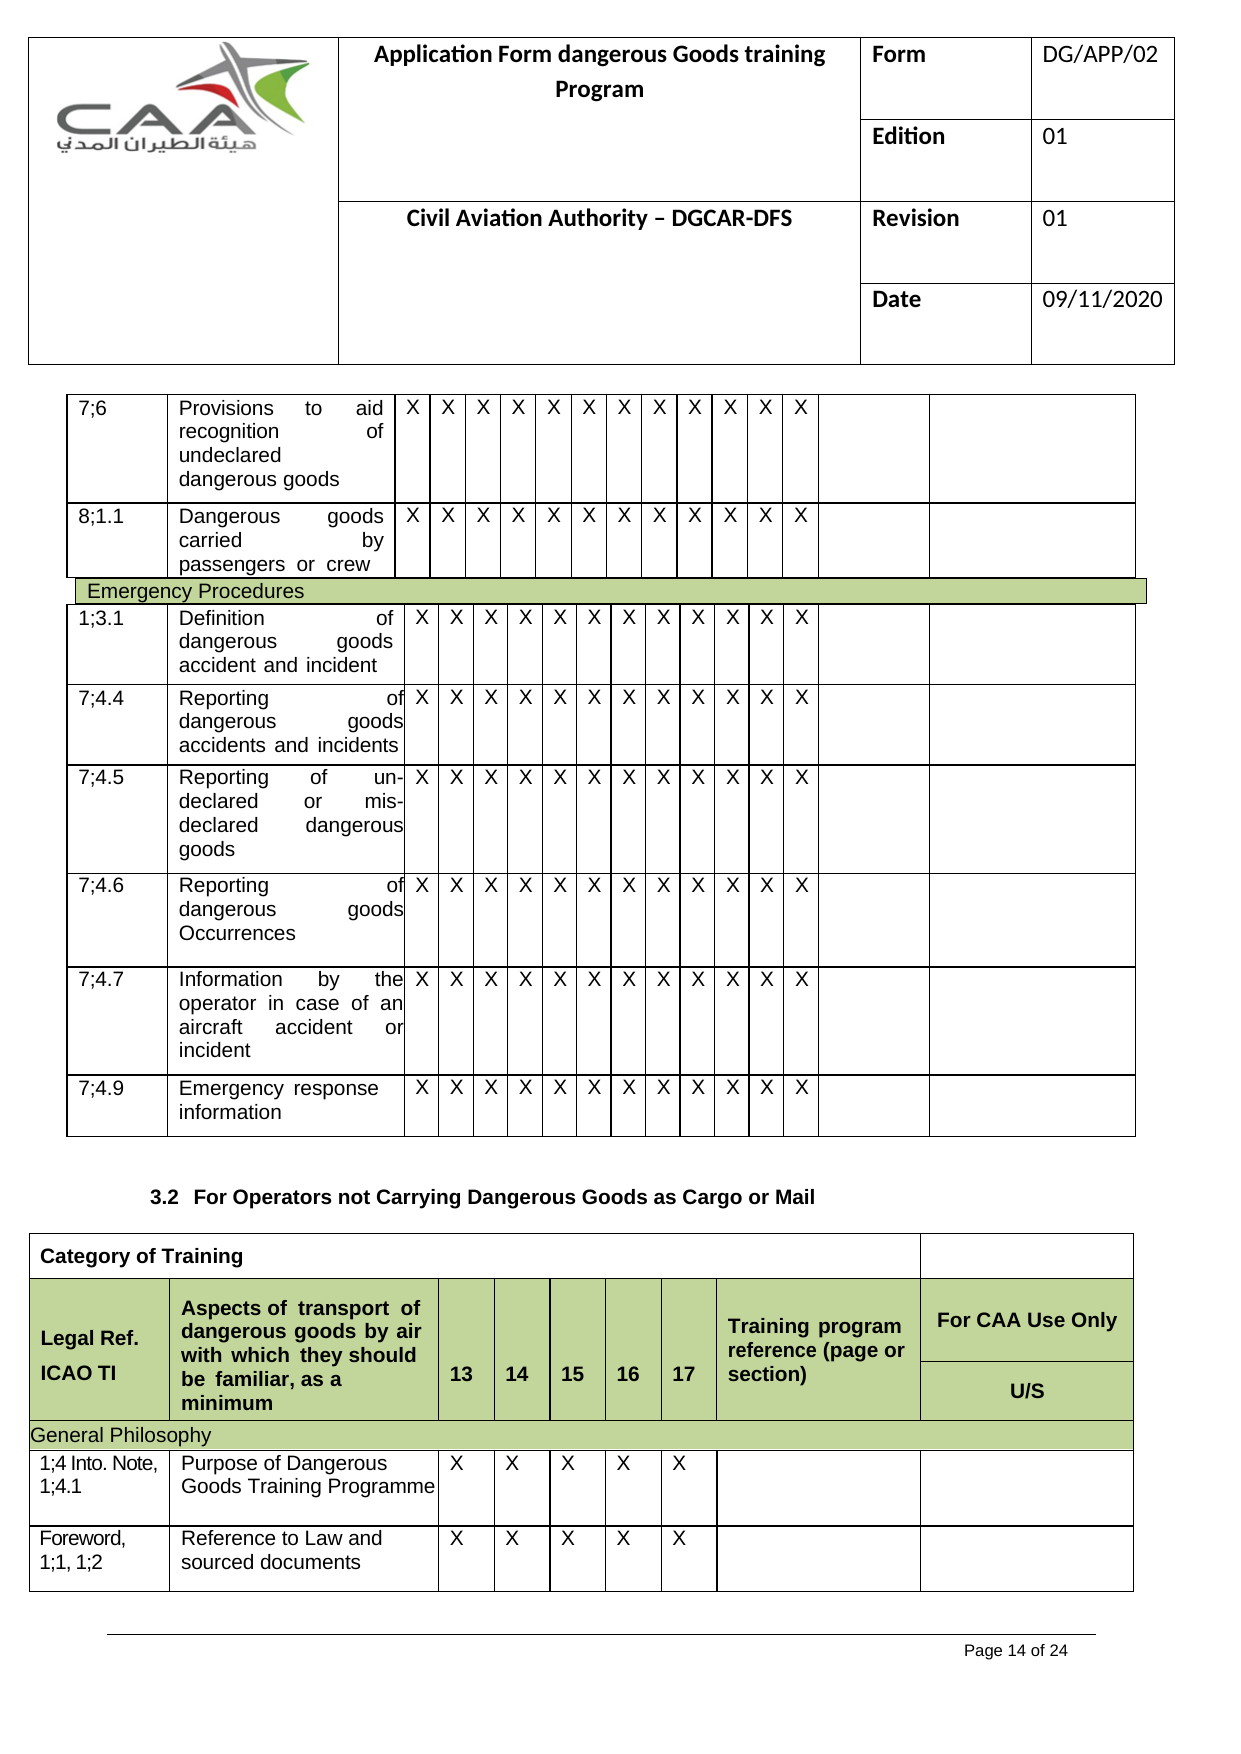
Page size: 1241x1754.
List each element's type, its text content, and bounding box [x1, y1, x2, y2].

table_cell X [750, 874, 783, 966]
table_cell X [606, 1527, 661, 1591]
table_cell X [607, 504, 641, 577]
table_cell X [543, 685, 576, 764]
table_cell X [405, 766, 438, 872]
table_header X [784, 605, 818, 684]
table_cell [930, 1076, 1135, 1136]
table_cell X [612, 968, 645, 1074]
table_cell X [681, 685, 714, 764]
table_cell X [508, 1076, 542, 1136]
table_cell X [681, 874, 714, 966]
table_header X [681, 605, 714, 684]
table_cell 17 [662, 1279, 716, 1420]
table_cell X [612, 1076, 645, 1136]
table_cell X [715, 685, 748, 764]
table_cell X [715, 874, 748, 966]
table_cell [819, 685, 929, 764]
table_cell X [681, 968, 714, 1074]
table_cell X [474, 968, 507, 1074]
table_cell 8;1.1 [68, 504, 167, 577]
table_cell X [577, 685, 610, 764]
table_cell [921, 1527, 1133, 1591]
table_cell X [748, 395, 782, 502]
table_cell X [713, 395, 747, 502]
table_cell X [750, 1076, 783, 1136]
table_cell X [750, 685, 783, 764]
table_header [819, 605, 929, 684]
table_header X [474, 605, 507, 684]
table_cell Dangerous goods carried by passengers or crew [168, 504, 394, 577]
table_cell X [405, 1076, 438, 1136]
table_header X [715, 605, 748, 684]
table_cell X [536, 504, 571, 577]
table_header [921, 1234, 1133, 1278]
table_cell X [543, 874, 576, 966]
table_cell [921, 1451, 1133, 1525]
table_cell X [713, 504, 747, 577]
table_header X [405, 605, 438, 684]
table_header X [646, 605, 679, 684]
table_cell 7;4.4 [68, 685, 167, 764]
table_cell X [784, 874, 818, 966]
table_header Emergency Procedures [76, 579, 1146, 603]
table_cell 15 [551, 1279, 605, 1420]
table_cell X [508, 766, 542, 872]
table_cell Reporting of dangerous goods Occurrences [168, 874, 404, 966]
table_header X [543, 605, 576, 684]
table_cell X [466, 395, 500, 502]
table_cell X [396, 395, 429, 502]
table_cell 7;4.7 [68, 968, 167, 1074]
table_cell X [784, 685, 818, 764]
table_cell X [681, 1076, 714, 1136]
table_cell X [783, 395, 818, 502]
table_cell 16 [606, 1279, 661, 1420]
table_cell 7;4.6 [68, 874, 167, 966]
table_cell X [474, 874, 507, 966]
table_cell X [577, 874, 610, 966]
table_cell X [577, 1076, 610, 1136]
table_cell X [543, 1076, 576, 1136]
table_cell [819, 766, 929, 872]
table_cell X [612, 874, 645, 966]
table_cell X [466, 504, 500, 577]
table_cell X [715, 968, 748, 1074]
table_cell Aspects of transport of dangerous goods by air with which they should be familiar, as a minimum [170, 1279, 438, 1420]
table_cell X [646, 1076, 679, 1136]
list For Operators not Carrying Dangerous Goods as Cargo or Mail [150, 1185, 1108, 1209]
table_cell [930, 968, 1135, 1074]
table_cell X [646, 968, 679, 1074]
table_cell [930, 685, 1135, 764]
table_cell Reference to Law and sourced documents [170, 1527, 438, 1591]
table_cell 7;6 [68, 395, 167, 502]
table_cell X [495, 1451, 549, 1525]
table_cell X [405, 874, 438, 966]
table_cell X [495, 1527, 549, 1591]
table_cell X [508, 968, 542, 1074]
table_cell [819, 395, 929, 502]
table_cell X [750, 766, 783, 872]
table_cell X [431, 504, 465, 577]
table_cell X [474, 1076, 507, 1136]
table_cell X [474, 766, 507, 872]
table_cell X [662, 1451, 716, 1525]
table_cell X [678, 395, 711, 502]
table_cell X [543, 766, 576, 872]
table_cell 14 [495, 1279, 549, 1420]
table_cell X [431, 395, 465, 502]
table_cell [819, 874, 929, 966]
table_cell [930, 504, 1135, 577]
table_cell Purpose of Dangerous Goods Training Programme [170, 1451, 438, 1525]
table_cell X [646, 874, 679, 966]
table_cell 7;4.5 [68, 766, 167, 872]
table_cell [930, 874, 1135, 966]
table_cell [930, 766, 1135, 872]
table_cell X [715, 1076, 748, 1136]
table_header X [750, 605, 783, 684]
table_cell Emergency response information [168, 1076, 404, 1136]
table_cell X [439, 1527, 494, 1591]
table_cell X [646, 766, 679, 872]
table_cell X [678, 504, 711, 577]
table_cell X [439, 1076, 473, 1136]
table_cell X [501, 504, 535, 577]
table_cell X [681, 766, 714, 872]
table_cell General Philosophy [30, 1421, 1133, 1449]
table_cell X [577, 766, 610, 872]
table_cell X [551, 1451, 605, 1525]
table_cell [930, 395, 1135, 502]
table_cell X [612, 685, 645, 764]
table_cell X [405, 685, 438, 764]
table_cell 1;4 Into. Note, 1;4.1 [30, 1451, 169, 1525]
table_cell X [577, 968, 610, 1074]
table_cell 7;4.9 [68, 1076, 167, 1136]
table_cell X [784, 1076, 818, 1136]
table_cell X [572, 504, 606, 577]
table_cell U/S [921, 1362, 1133, 1420]
picture [40, 38, 328, 168]
table_header X [612, 605, 645, 684]
table_cell X [439, 874, 473, 966]
table_cell X [543, 968, 576, 1074]
table_header [930, 605, 1135, 684]
table_cell X [662, 1527, 716, 1591]
table_cell X [439, 685, 473, 764]
table_cell For CAA Use Only [921, 1279, 1133, 1361]
table_cell Reporting of dangerous goods accidents and incidents [168, 685, 404, 764]
table_header Definition of dangerous goods accident and incident [168, 605, 404, 684]
table_cell X [642, 504, 676, 577]
table_cell [718, 1451, 920, 1525]
table_cell X [784, 766, 818, 872]
table_cell X [551, 1527, 605, 1591]
table_cell X [715, 766, 748, 872]
table_cell X [439, 1451, 494, 1525]
table_cell X [439, 968, 473, 1074]
table_cell X [474, 685, 507, 764]
table_cell X [748, 504, 782, 577]
table_header X [439, 605, 473, 684]
table_cell X [750, 968, 783, 1074]
table_cell X [646, 685, 679, 764]
table_cell X [508, 685, 542, 764]
table_header X [577, 605, 610, 684]
table_cell [819, 968, 929, 1074]
table_cell X [783, 504, 818, 577]
table_cell Training program reference (page or section) [717, 1279, 920, 1420]
table_cell X [536, 395, 571, 502]
table_cell X [612, 766, 645, 872]
table_cell X [606, 1451, 661, 1525]
table_cell X [508, 874, 542, 966]
table_cell Foreword, 1;1, 1;2 [30, 1527, 169, 1591]
table_cell Provisions to aid recognition of undeclared dangerous goods [168, 395, 394, 502]
table_cell X [405, 968, 438, 1074]
table_cell X [439, 766, 473, 872]
table_cell X [642, 395, 676, 502]
table_cell 13 [439, 1279, 494, 1420]
table_cell [819, 1076, 929, 1136]
table_cell X [784, 968, 818, 1074]
table_cell X [607, 395, 641, 502]
table_cell Information by the operator in case of an aircraft accident or incident [168, 968, 404, 1074]
table_header X [508, 605, 542, 684]
table_cell Legal Ref. ICAO TI [30, 1279, 169, 1420]
table_cell X [501, 395, 535, 502]
table_cell X [572, 395, 606, 502]
table_header Category of Training [30, 1234, 920, 1278]
table_cell [718, 1527, 920, 1591]
table_cell X [396, 504, 429, 577]
table_cell Reporting of un- declared or mis- declared dangerous goods [168, 766, 404, 872]
table_cell [819, 504, 929, 577]
table_header 1;3.1 [68, 605, 167, 684]
